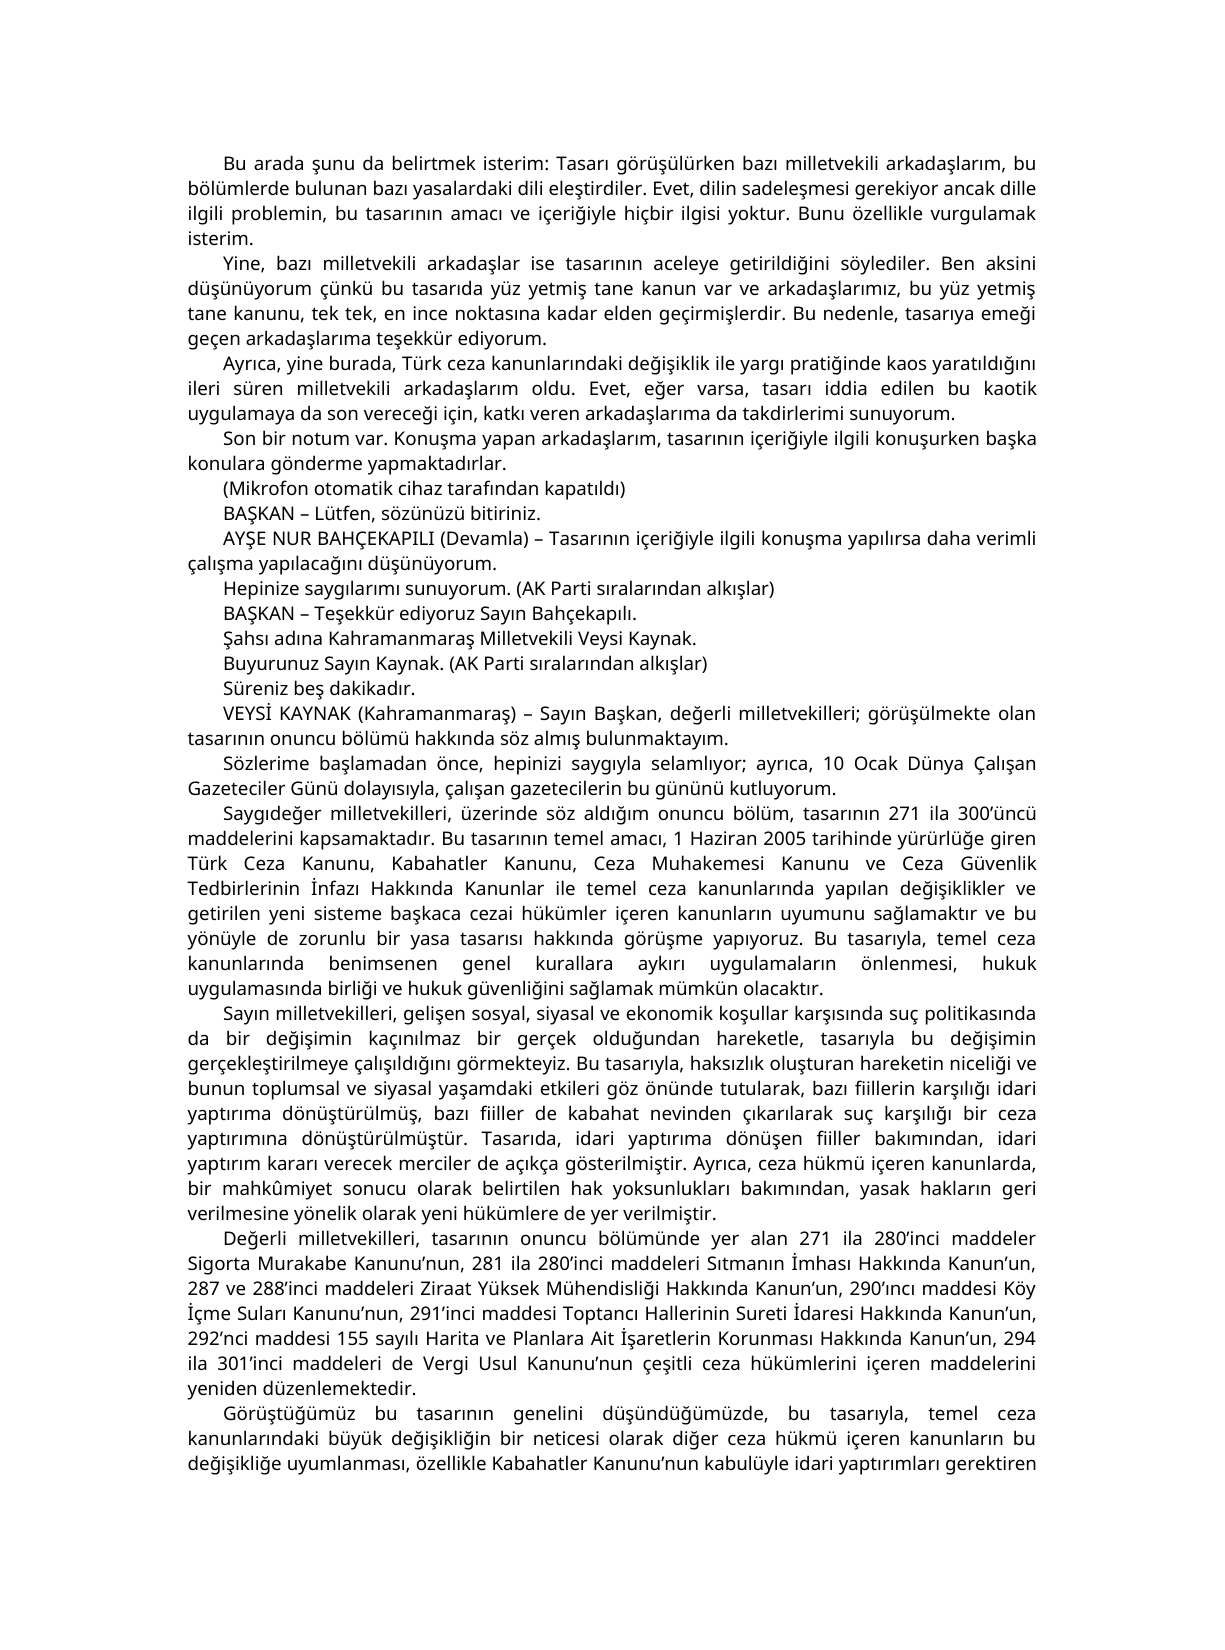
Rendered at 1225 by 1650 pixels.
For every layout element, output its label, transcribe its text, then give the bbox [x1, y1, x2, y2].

text Hepinize saygılarımı sunuyorum. (AK Parti sıralarından alkışlar) [187, 575, 1037, 600]
text Sayın milletvekilleri, gelişen sosyal, siyasal ve ekonomik koşullar karşısında suç politikasında da bir değişimin kaçınılmaz bir gerçek olduğundan hareketle, tasarıyla bu değişimin gerçekleştirilmeye çalışıldığını görmekteyiz. Bu tasarıyla, haksızlık oluşturan hareketin niceliği ve bunun toplumsal ve siyasal yaşamdaki etkileri göz önünde tutularak, bazı fiillerin karşılığı idari yaptırıma dönüştürülmüş, bazı fiiller de kabahat nevinden çıkarılarak suç karşılığı bir ceza yaptırımına dönüştürülmüştür. Tasarıda, idari yaptırıma dönüşen fiiller bakımından, idari yaptırım kararı verecek merciler de açıkça gösterilmiştir. Ayrıca, ceza hükmü içeren kanunlarda, bir mahkûmiyet sonucu olarak belirtilen hak yoksunlukları bakımından, yasak hakların geri verilmesine yönelik olarak yeni hükümlere de yer verilmiştir. [187, 1000, 1037, 1225]
text Yine, bazı milletvekili arkadaşlar ise tasarının aceleye getirildiğini söylediler. Ben aksini düşünüyorum çünkü bu tasarıda yüz yetmiş tane kanun var ve arkadaşlarımız, bu yüz yetmiş tane kanunu, tek tek, en ince noktasına kadar elden geçirmişlerdir. Bu nedenle, tasarıya emeği geçen arkadaşlarıma teşekkür ediyorum. [187, 250, 1037, 350]
text Bu arada şunu da belirtmek isterim: Tasarı görüşülürken bazı milletvekili arkadaşlarım, bu bölümlerde bulunan bazı yasalardaki dili eleştirdiler. Evet, dilin sadeleşmesi gerekiyor ancak dille ilgili problemin, bu tasarının amacı ve içeriğiyle hiçbir ilgisi yoktur. Bunu özellikle vurgulamak isterim. [187, 150, 1037, 250]
text BAŞKAN – Lütfen, sözünüzü bitiriniz. [187, 500, 1037, 525]
text AYŞE NUR BAHÇEKAPILI (Devamla) – Tasarının içeriğiyle ilgili konuşma yapılırsa daha verimli çalışma yapılacağını düşünüyorum. [187, 525, 1037, 575]
text Değerli milletvekilleri, tasarının onuncu bölümünde yer alan 271 ila 280’inci maddeler Sigorta Murakabe Kanunu’nun, 281 ila 280’inci maddeleri Sıtmanın İmhası Hakkında Kanun’un, 287 ve 288’inci maddeleri Ziraat Yüksek Mühendisliği Hakkında Kanun’un, 290’ıncı maddesi Köy İçme Suları Kanunu’nun, 291’inci maddesi Toptancı Hallerinin Sureti İdaresi Hakkında Kanun’un, 292’nci maddesi 155 sayılı Harita ve Planlara Ait İşaretlerin Korunması Hakkında Kanun’un, 294 ila 301’inci maddeleri de Vergi Usul Kanunu’nun çeşitli ceza hükümlerini içeren maddelerini yeniden düzenlemektedir. [187, 1225, 1037, 1400]
text Saygıdeğer milletvekilleri, üzerinde söz aldığım onuncu bölüm, tasarının 271 ila 300’üncü maddelerini kapsamaktadır. Bu tasarının temel amacı, 1 Haziran 2005 tarihinde yürürlüğe giren Türk Ceza Kanunu, Kabahatler Kanunu, Ceza Muhakemesi Kanunu ve Ceza Güvenlik Tedbirlerinin İnfazı Hakkında Kanunlar ile temel ceza kanunlarında yapılan değişiklikler ve getirilen yeni sisteme başkaca cezai hükümler içeren kanunların uyumunu sağlamaktır ve bu yönüyle de zorunlu bir yasa tasarısı hakkında görüşme yapıyoruz. Bu tasarıyla, temel ceza kanunlarında benimsenen genel kurallara aykırı uygulamaların önlenmesi, hukuk uygulamasında birliği ve hukuk güvenliğini sağlamak mümkün olacaktır. [187, 800, 1037, 1000]
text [187, 1400, 1037, 1475]
text BAŞKAN – Teşekkür ediyoruz Sayın Bahçekapılı. [187, 600, 1037, 625]
text VEYSİ KAYNAK (Kahramanmaraş) – Sayın Başkan, değerli milletvekilleri; görüşülmekte olan tasarının onuncu bölümü hakkında söz almış bulunmaktayım. [187, 700, 1037, 750]
text Şahsı adına Kahramanmaraş Milletvekili Veysi Kaynak. [187, 625, 1037, 650]
text (Mikrofon otomatik cihaz tarafından kapatıldı) [187, 475, 1037, 500]
text Ayrıca, yine burada, Türk ceza kanunlarındaki değişiklik ile yargı pratiğinde kaos yaratıldığını ileri süren milletvekili arkadaşlarım oldu. Evet, eğer varsa, tasarı iddia edilen bu kaotik uygulamaya da son vereceği için, katkı veren arkadaşlarıma da takdirlerimi sunuyorum. [187, 350, 1037, 425]
text Buyurunuz Sayın Kaynak. (AK Parti sıralarından alkışlar) [187, 650, 1037, 675]
text Sözlerime başlamadan önce, hepinizi saygıyla selamlıyor; ayrıca, 10 Ocak Dünya Çalışan Gazeteciler Günü dolayısıyla, çalışan gazetecilerin bu gününü kutluyorum. [187, 750, 1037, 800]
text Son bir notum var. Konuşma yapan arkadaşlarım, tasarının içeriğiyle ilgili konuşurken başka konulara gönderme yapmaktadırlar. [187, 425, 1037, 475]
text Süreniz beş dakikadır. [187, 675, 1037, 700]
